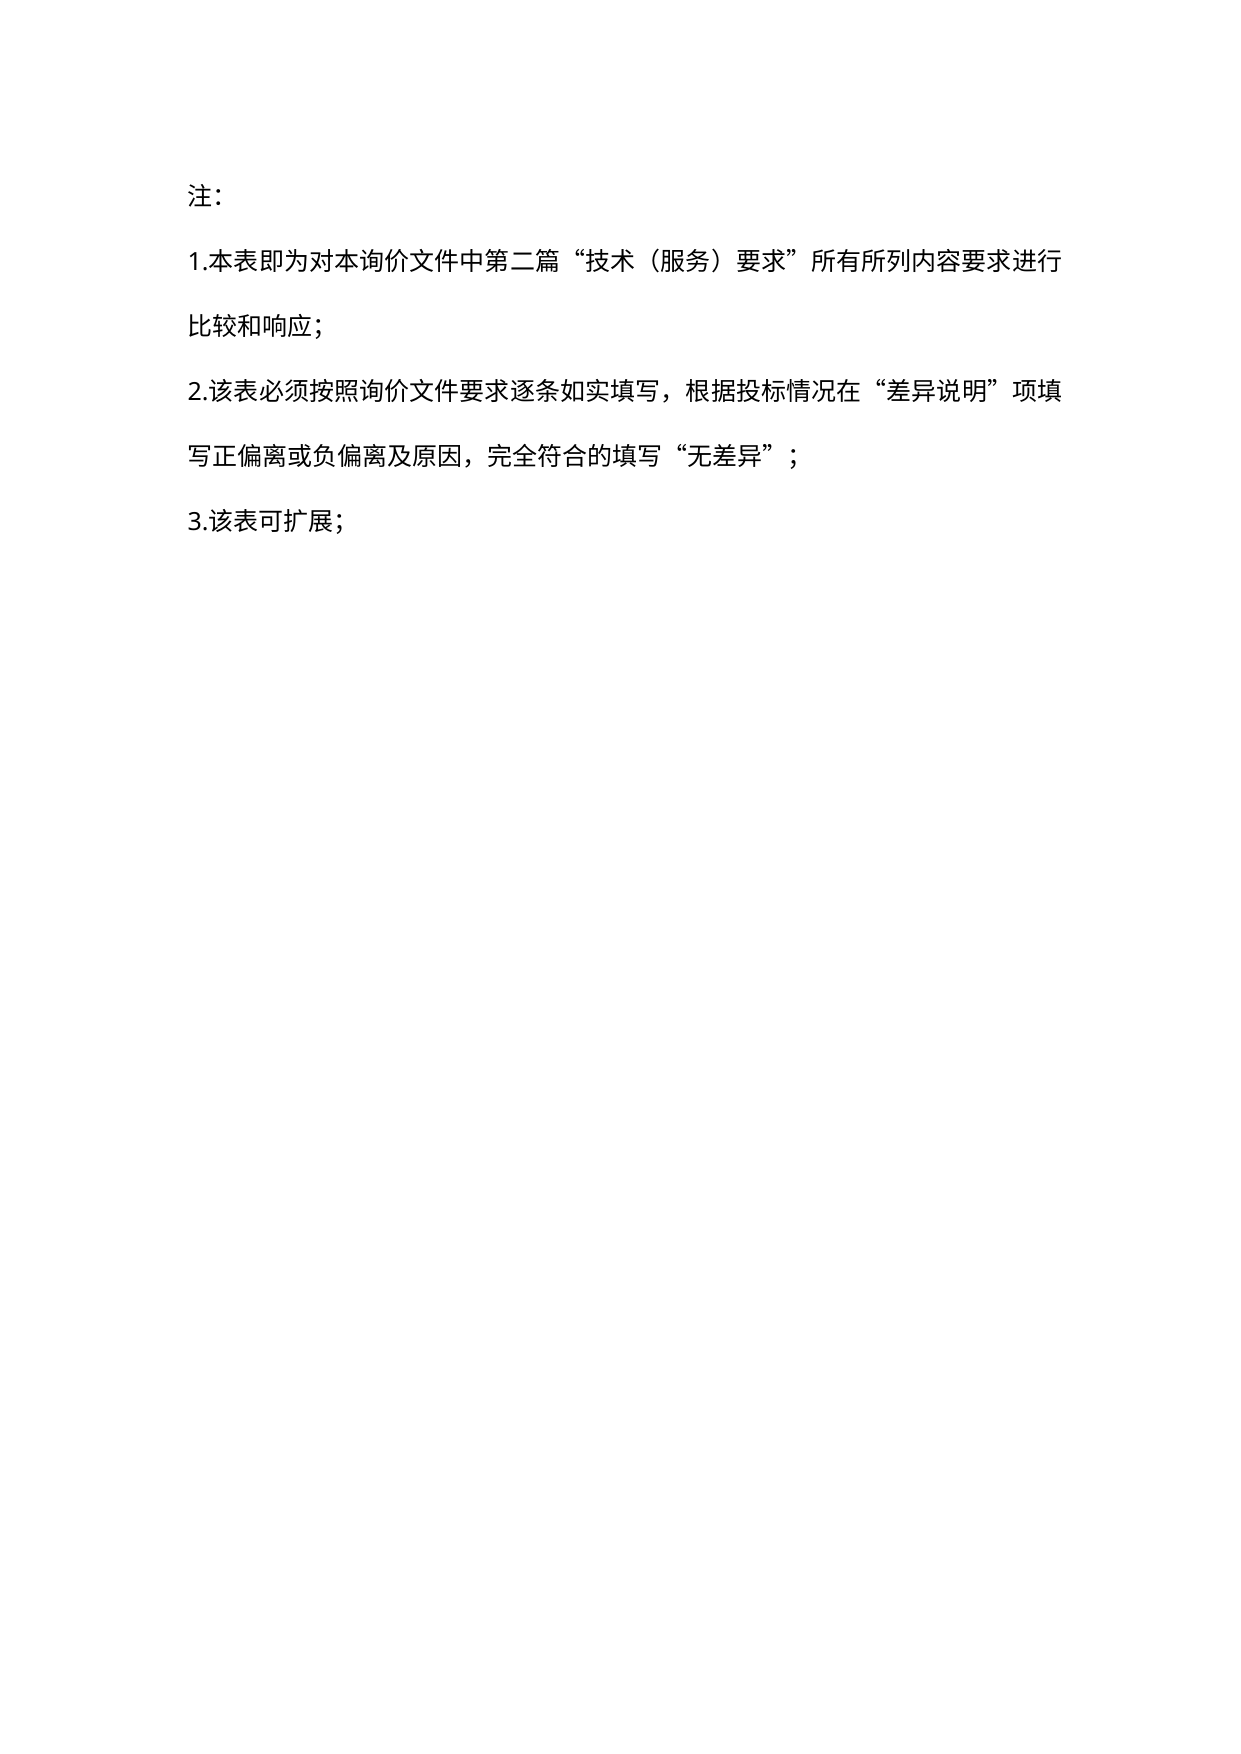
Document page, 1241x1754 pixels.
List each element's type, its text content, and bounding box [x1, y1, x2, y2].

text 1.本表即为对本询价文件中第二篇“技术（服务）要求”所有所列内容要求进行比较和响应； [187, 227, 1062, 357]
text 2.该表必须按照询价文件要求逐条如实填写，根据投标情况在“差异说明”项填写正偏离或负偏离及原因，完全符合的填写“无差异”； [187, 357, 1062, 487]
text 3.该表可扩展； [187, 487, 1062, 552]
text 注： [187, 162, 1062, 227]
